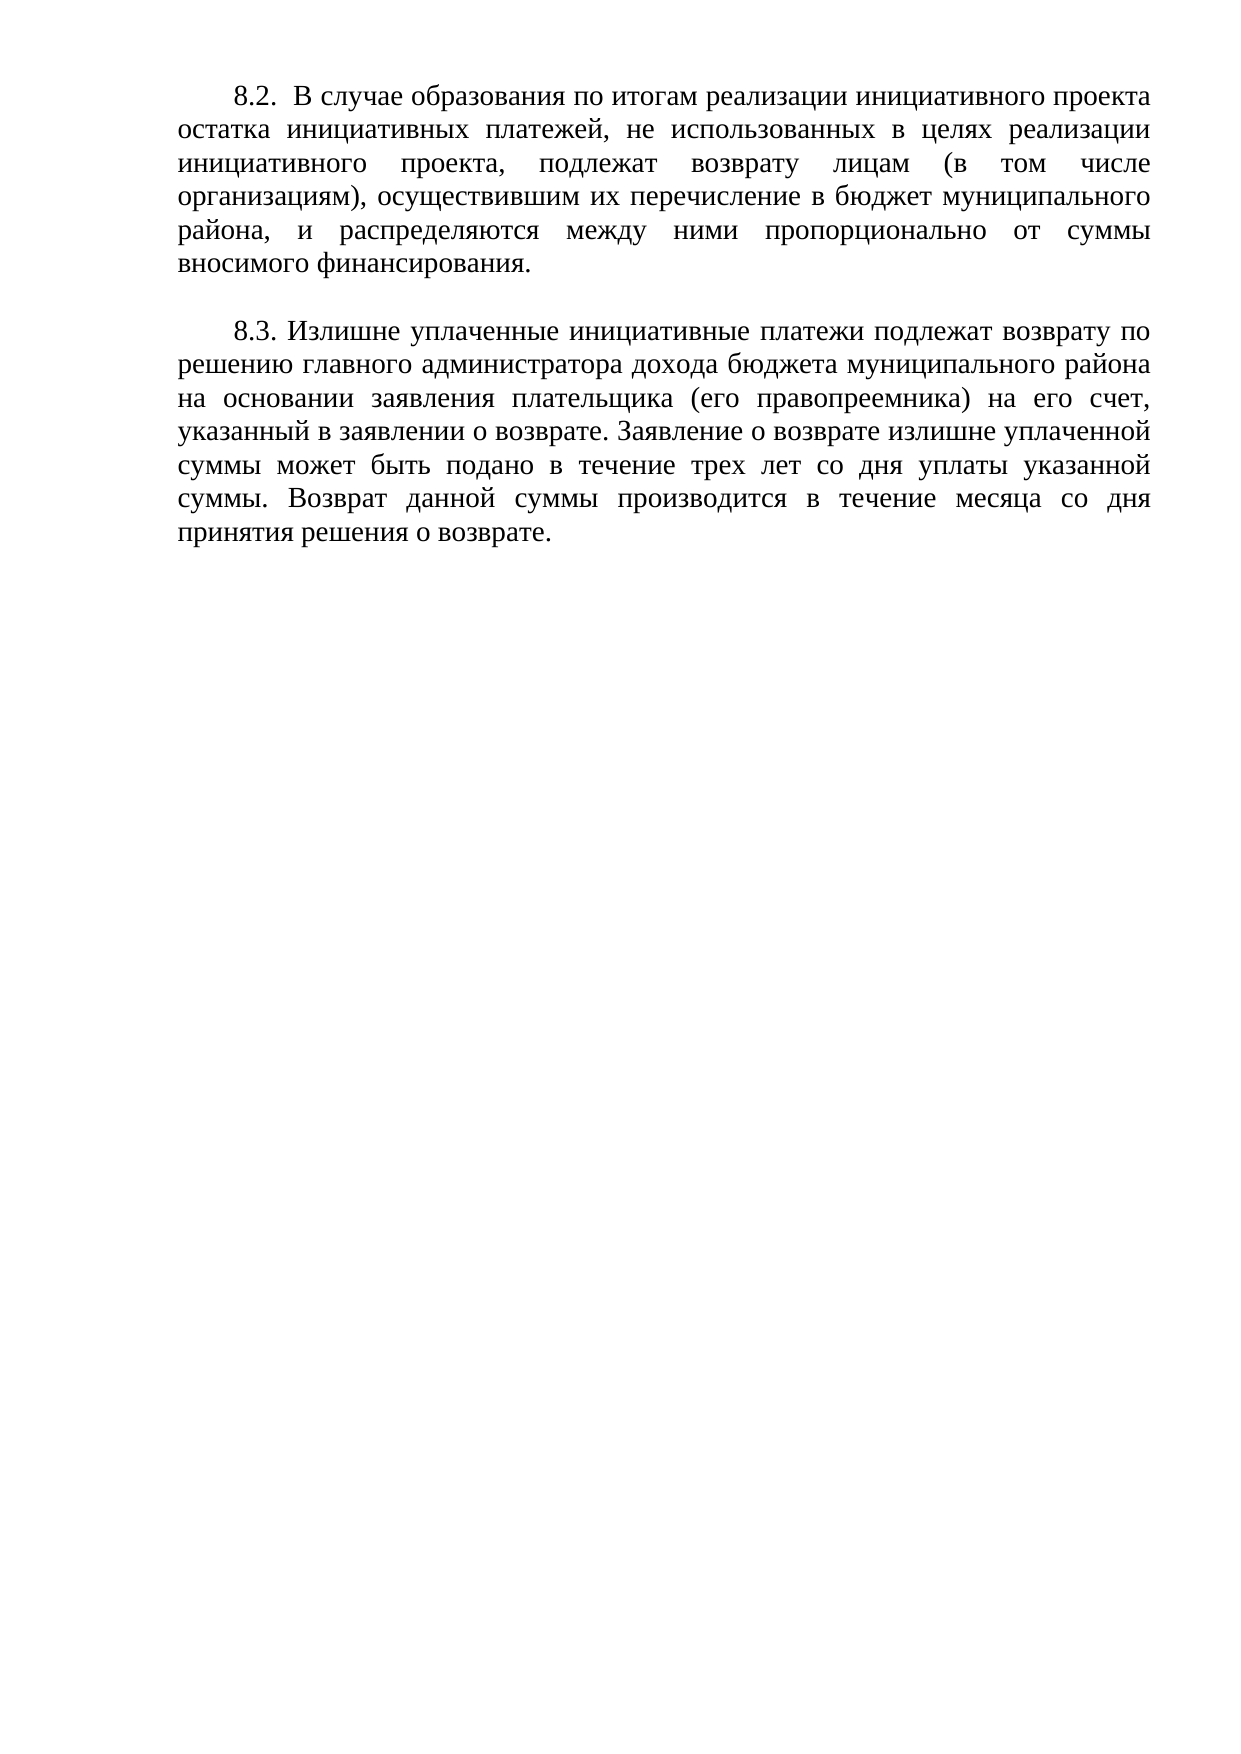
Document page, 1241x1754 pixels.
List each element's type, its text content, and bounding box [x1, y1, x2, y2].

text 8.2. В случае образования по итогам реализации инициативного проекта остатка инициативных платежей, не использованных в целях реализации инициативного проекта, подлежат возврату лицам (в том числе организациям), осуществившим их перечисление в бюджет муниципального района, и распределяются между ними пропорционально от суммы вносимого финансирования. [177, 78, 1152, 279]
text 8.3. Излишне уплаченные инициативные платежи подлежат возврату по решению главного администратора дохода бюджета муниципального района на основании заявления плательщика (его правопреемника) на его счет, указанный в заявлении о возврате. Заявление о возврате излишне уплаченной суммы может быть подано в течение трех лет со дня уплаты указанной суммы. Возврат данной суммы производится в течение месяца со дня принятия решения о возврате. [177, 313, 1152, 547]
